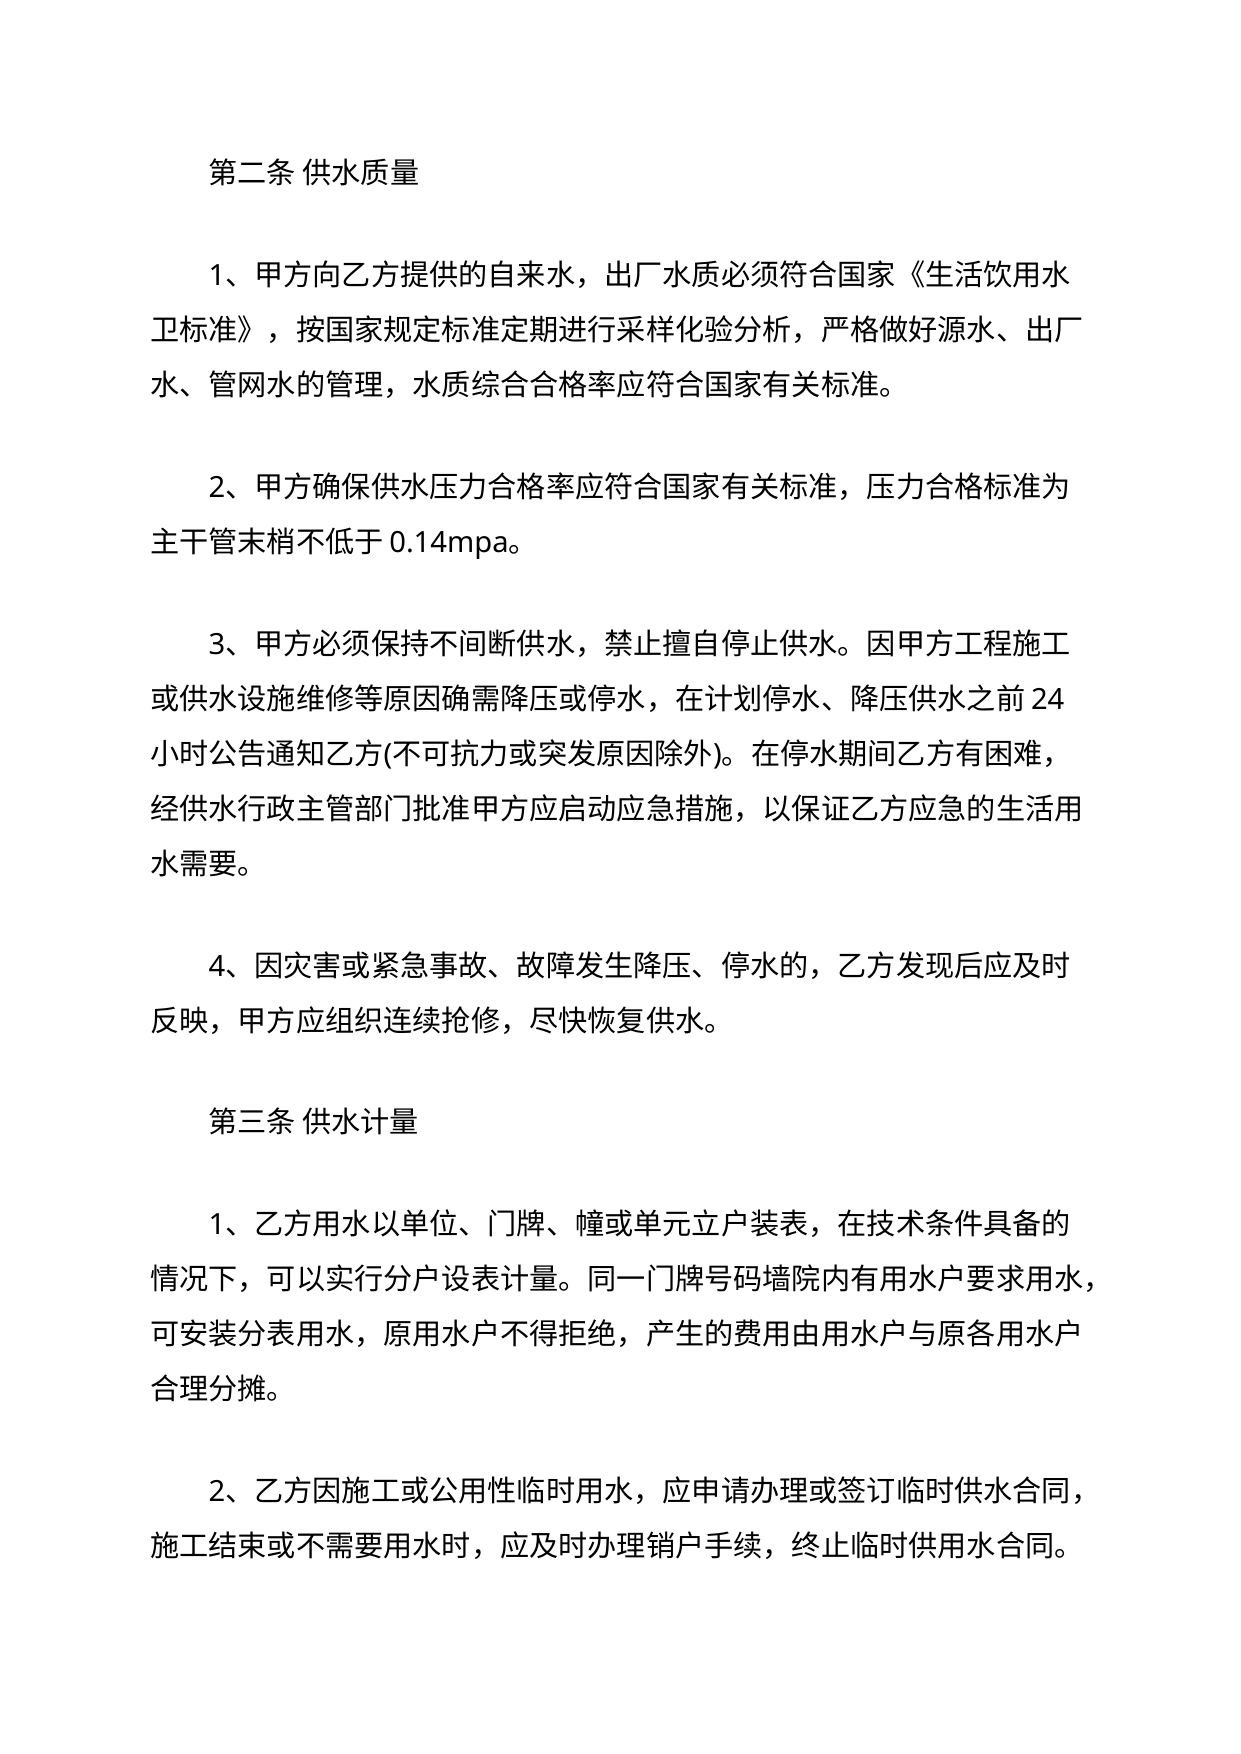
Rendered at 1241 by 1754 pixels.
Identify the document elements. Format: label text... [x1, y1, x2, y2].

text 3、甲方必须保持不间断供水，禁止擅自停止供水。因甲方工程施工或供水设施维修等原因确需降压或停水，在计划停水、降压供水之前24小时公告通知乙方(不可抗力或突发原因除外)。在停水期间乙方有困难，经供水行政主管部门批准甲方应启动应急措施，以保证乙方应急的生活用水需要。 [150, 620, 1090, 883]
text 1、乙方用水以单位、门牌、幢或单元立户装表，在技术条件具备的情况下，可以实行分户设表计量。同一门牌号码墙院内有用水户要求用水，可安装分表用水，原用水户不得拒绝，产生的费用由用水户与原各用水户合理分摊。 [150, 1201, 1090, 1408]
text 2、甲方确保供水压力合格率应符合国家有关标准，压力合格标准为主干管末梢不低于0.14mpa。 [150, 463, 1090, 561]
text 4、因灾害或紧急事故、故障发生降压、停水的，乙方发现后应及时反映，甲方应组织连续抢修，尽快恢复供水。 [150, 942, 1090, 1039]
text 第三条 供水计量 [150, 1099, 1090, 1141]
text 2、乙方因施工或公用性临时用水，应申请办理或签订临时供水合同，施工结束或不需要用水时，应及时办理销户手续，终止临时供用水合同。 [150, 1467, 1090, 1564]
text 第二条 供水质量 [150, 150, 1090, 192]
text 1、甲方向乙方提供的自来水，出厂水质必须符合国家《生活饮用水卫标准》，按国家规定标准定期进行采样化验分析，严格做好源水、出厂水、管网水的管理，水质综合合格率应符合国家有关标准。 [150, 252, 1090, 404]
